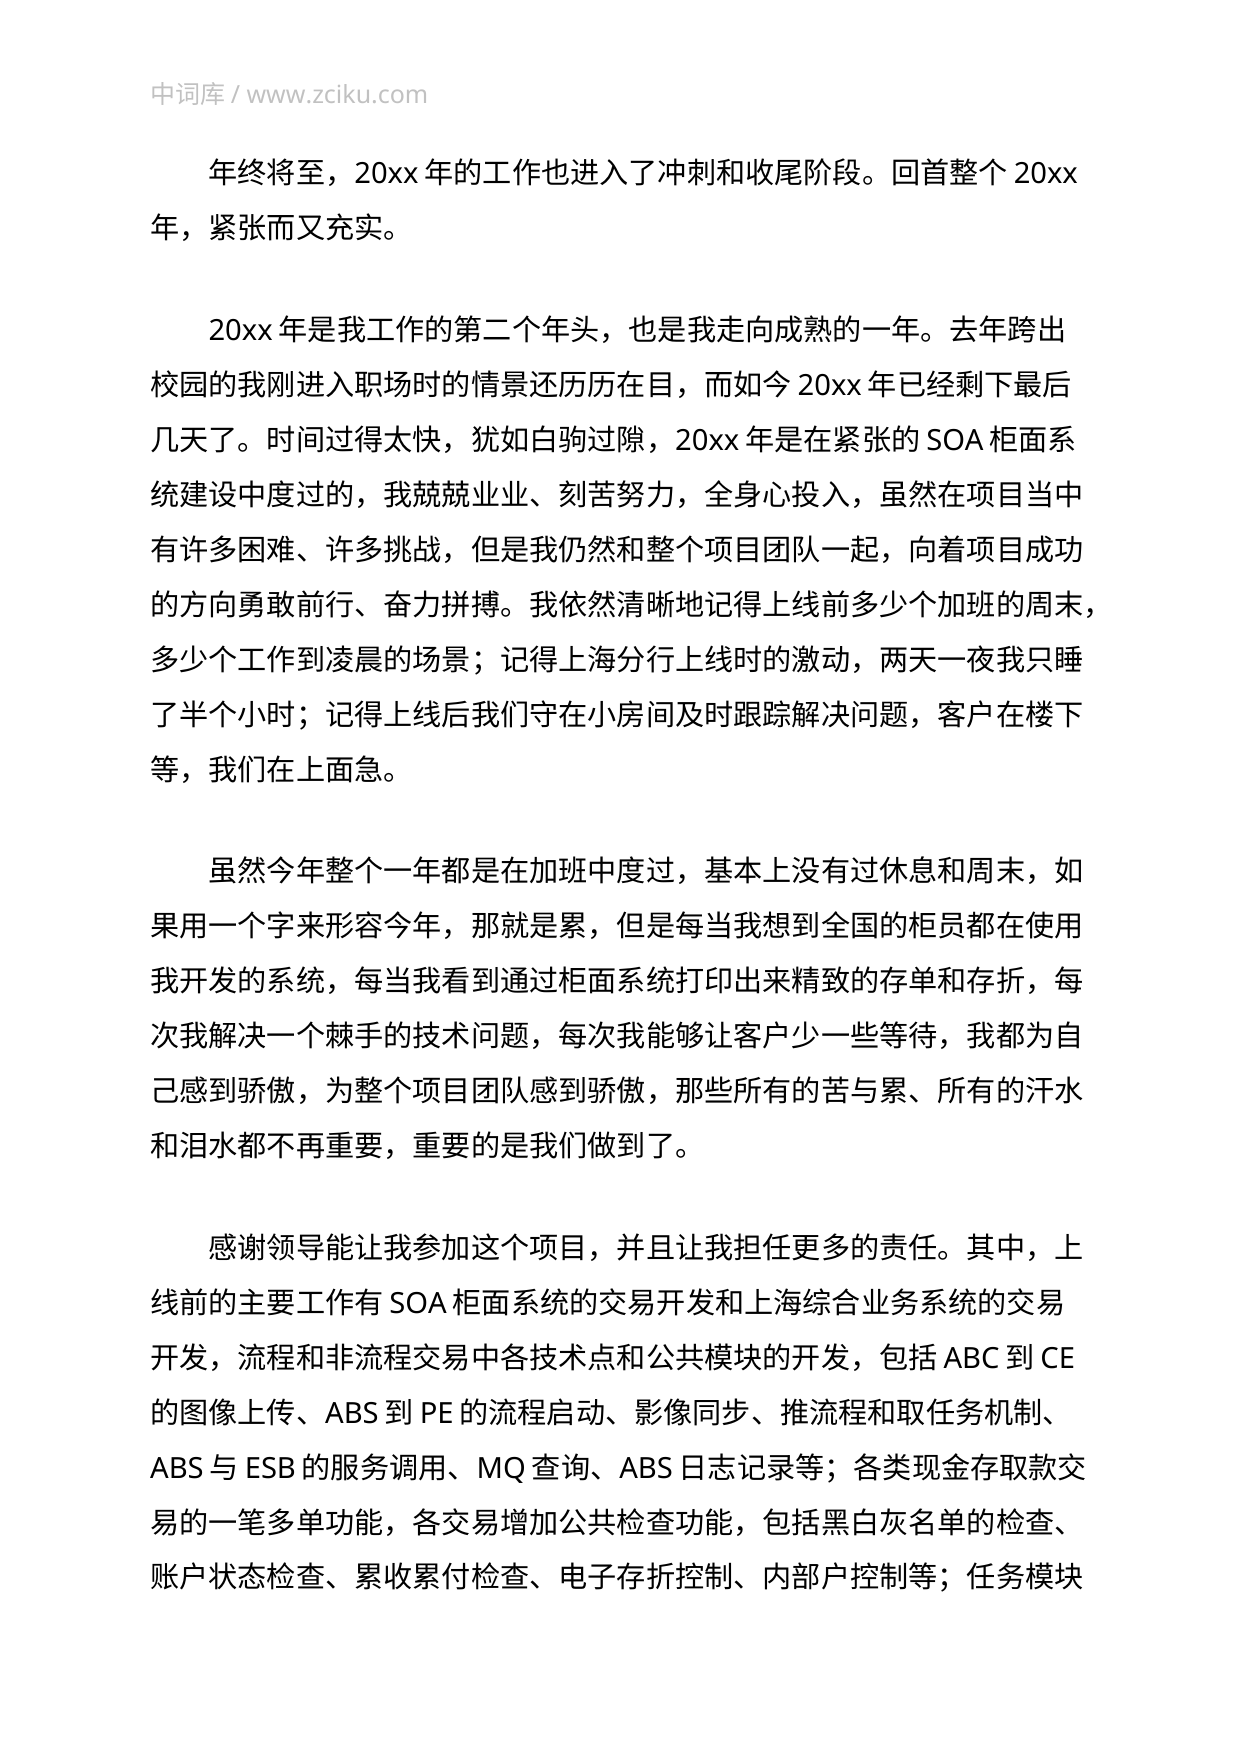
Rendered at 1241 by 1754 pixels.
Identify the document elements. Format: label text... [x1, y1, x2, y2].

text 20xx年是我工作的第二个年头，也是我走向成熟的一年。去年跨出校园的我刚进入职场时的情景还历历在目，而如今20xx年已经剩下最后几天了。时间过得太快，犹如白驹过隙，20xx年是在紧张的SOA柜面系统建设中度过的，我兢兢业业、刻苦努力，全身心投入，虽然在项目当中有许多困难、许多挑战，但是我仍然和整个项目团队一起，向着项目成功的方向勇敢前行、奋力拼搏。我依然清晰地记得上线前多少个加班的周末，多少个工作到凌晨的场景；记得上海分行上线时的激动，两天一夜我只睡了半个小时；记得上线后我们守在小房间及时跟踪解决问题，客户在楼下等，我们在上面急。 [150, 307, 1090, 788]
text 年终将至，20xx年的工作也进入了冲刺和收尾阶段。回首整个20xx年，紧张而又充实。 [150, 150, 1090, 247]
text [150, 1224, 1090, 1596]
text 虽然今年整个一年都是在加班中度过，基本上没有过休息和周末，如果用一个字来形容今年，那就是累，但是每当我想到全国的柜员都在使用我开发的系统，每当我看到通过柜面系统打印出来精致的存单和存折，每次我解决一个棘手的技术问题，每次我能够让客户少一些等待，我都为自己感到骄傲，为整个项目团队感到骄傲，那些所有的苦与累、所有的汗水和泪水都不再重要，重要的是我们做到了。 [150, 848, 1090, 1165]
